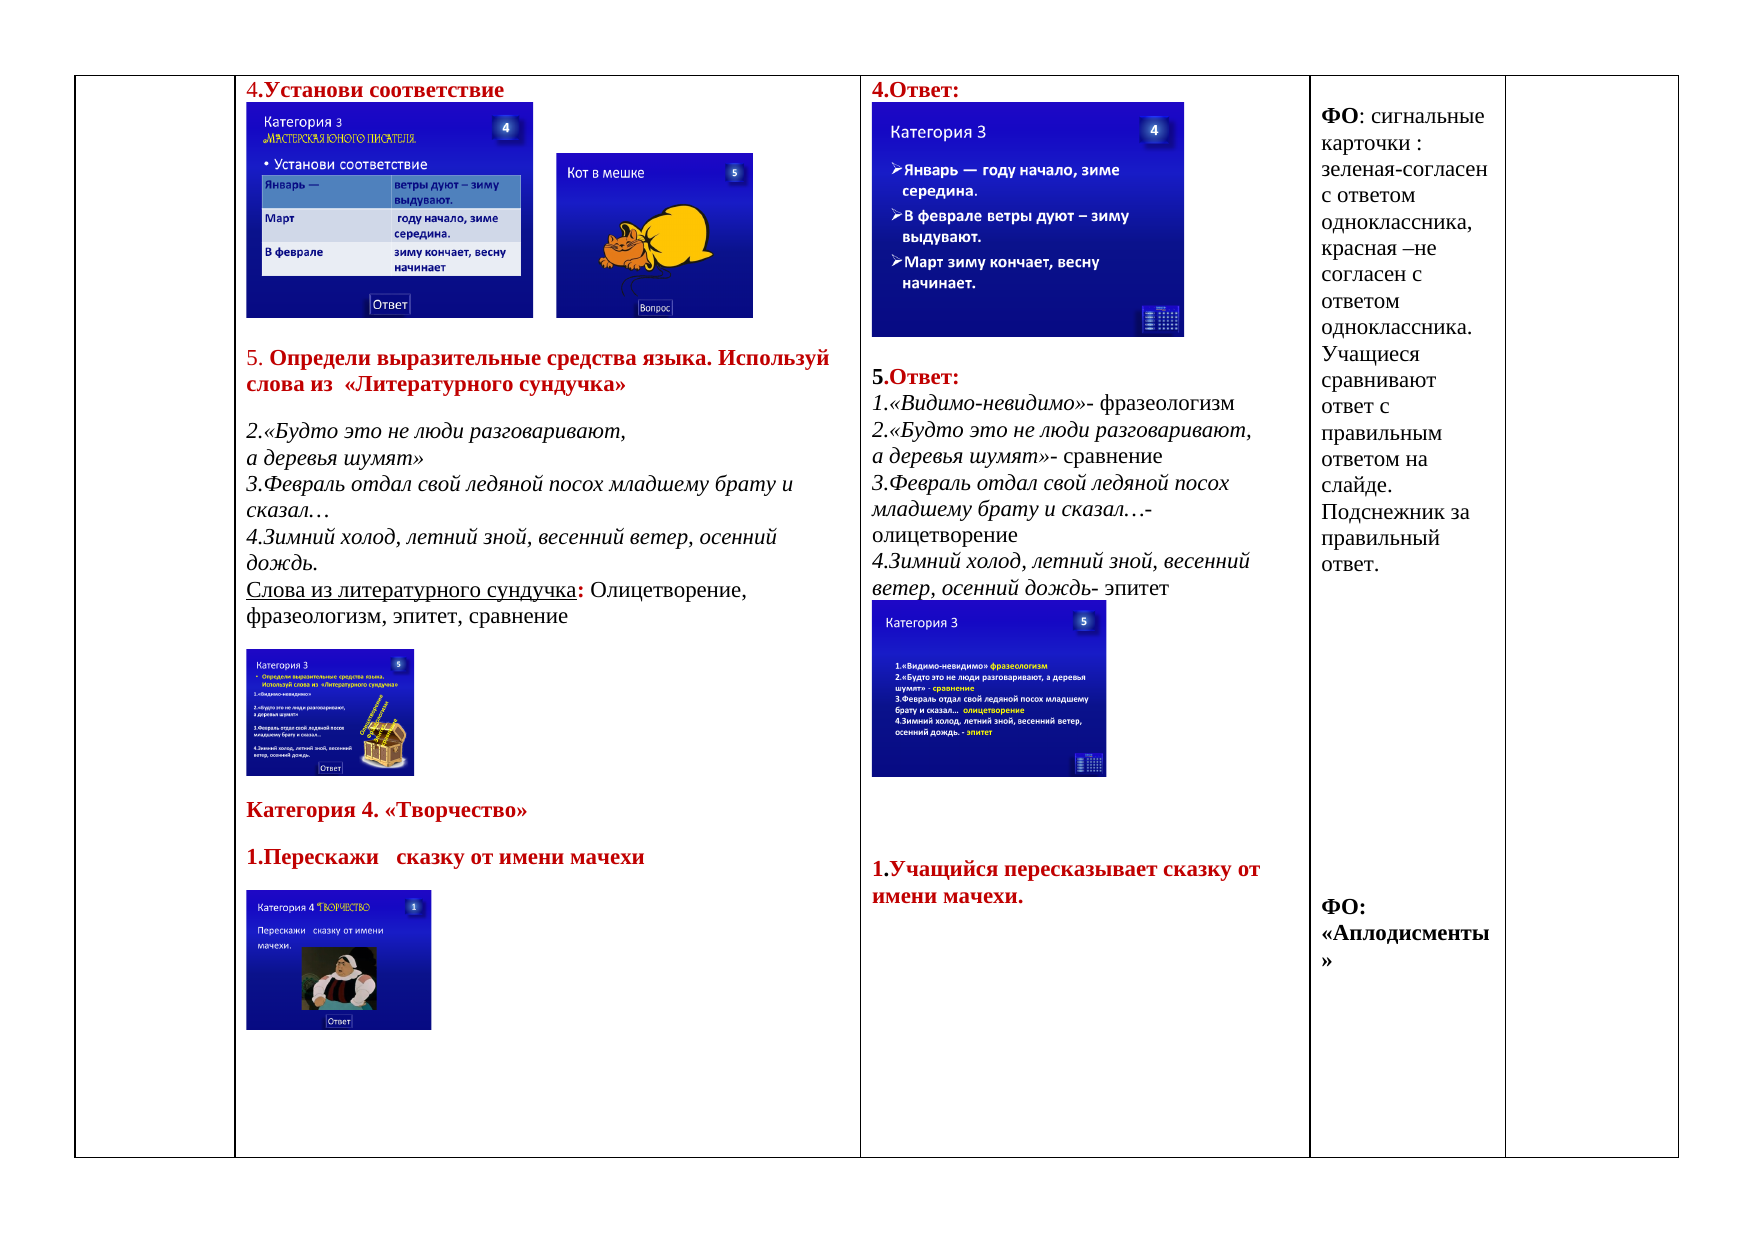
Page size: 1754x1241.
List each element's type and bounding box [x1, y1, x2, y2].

table_cell [76, 76, 234, 1157]
picture [871, 102, 1185, 337]
table_cell [1506, 76, 1678, 1157]
picture [871, 600, 1107, 777]
picture [246, 890, 432, 1030]
picture [246, 102, 534, 318]
picture [556, 153, 753, 318]
table_cell [1311, 76, 1505, 1157]
table_cell [861, 76, 1309, 1157]
table_cell [236, 76, 860, 1157]
picture [246, 649, 415, 776]
